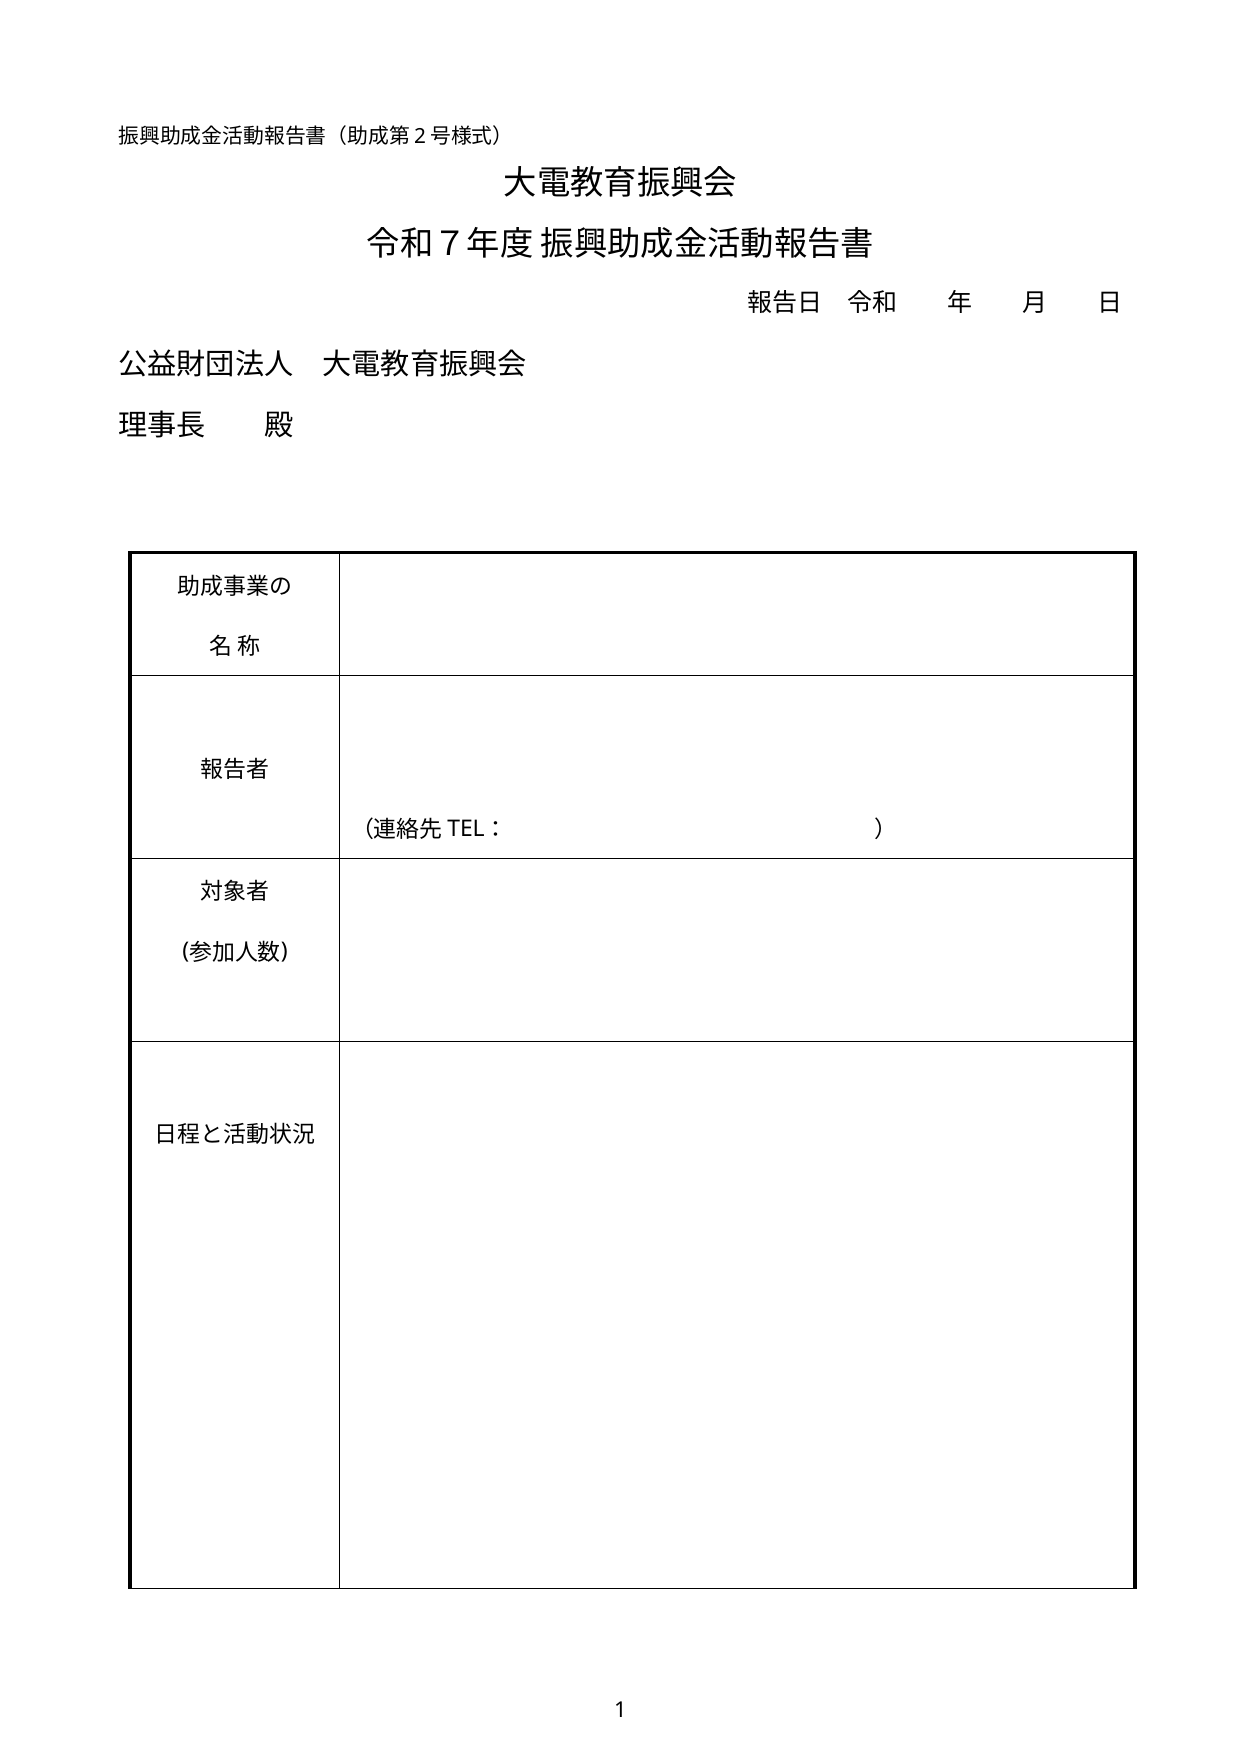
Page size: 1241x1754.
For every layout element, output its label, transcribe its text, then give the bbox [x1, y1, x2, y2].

table_cell [340, 1042, 1133, 1588]
text 理事長 殿 [118, 392, 1030, 453]
text 大電教育振興会 [118, 149, 1122, 210]
table_cell [340, 859, 1133, 1041]
text 報告日 令和 年 月 日 [118, 271, 1122, 331]
text 令和７年度 振興助成金活動報告書 [118, 210, 1122, 271]
table_cell （連絡先TEL： ） [340, 676, 1133, 858]
table_header [340, 554, 1133, 675]
text 公益財団法人 大電教育振興会 [118, 331, 1030, 392]
table_cell 対象者 (参加人数) [132, 859, 339, 1041]
table_cell 日程と活動状況 [132, 1042, 339, 1588]
table_cell 報告者 [132, 676, 339, 858]
text 振興助成金活動報告書（助成第2号様式） [118, 119, 1122, 149]
table_header 助成事業の 名 称 [132, 554, 339, 675]
